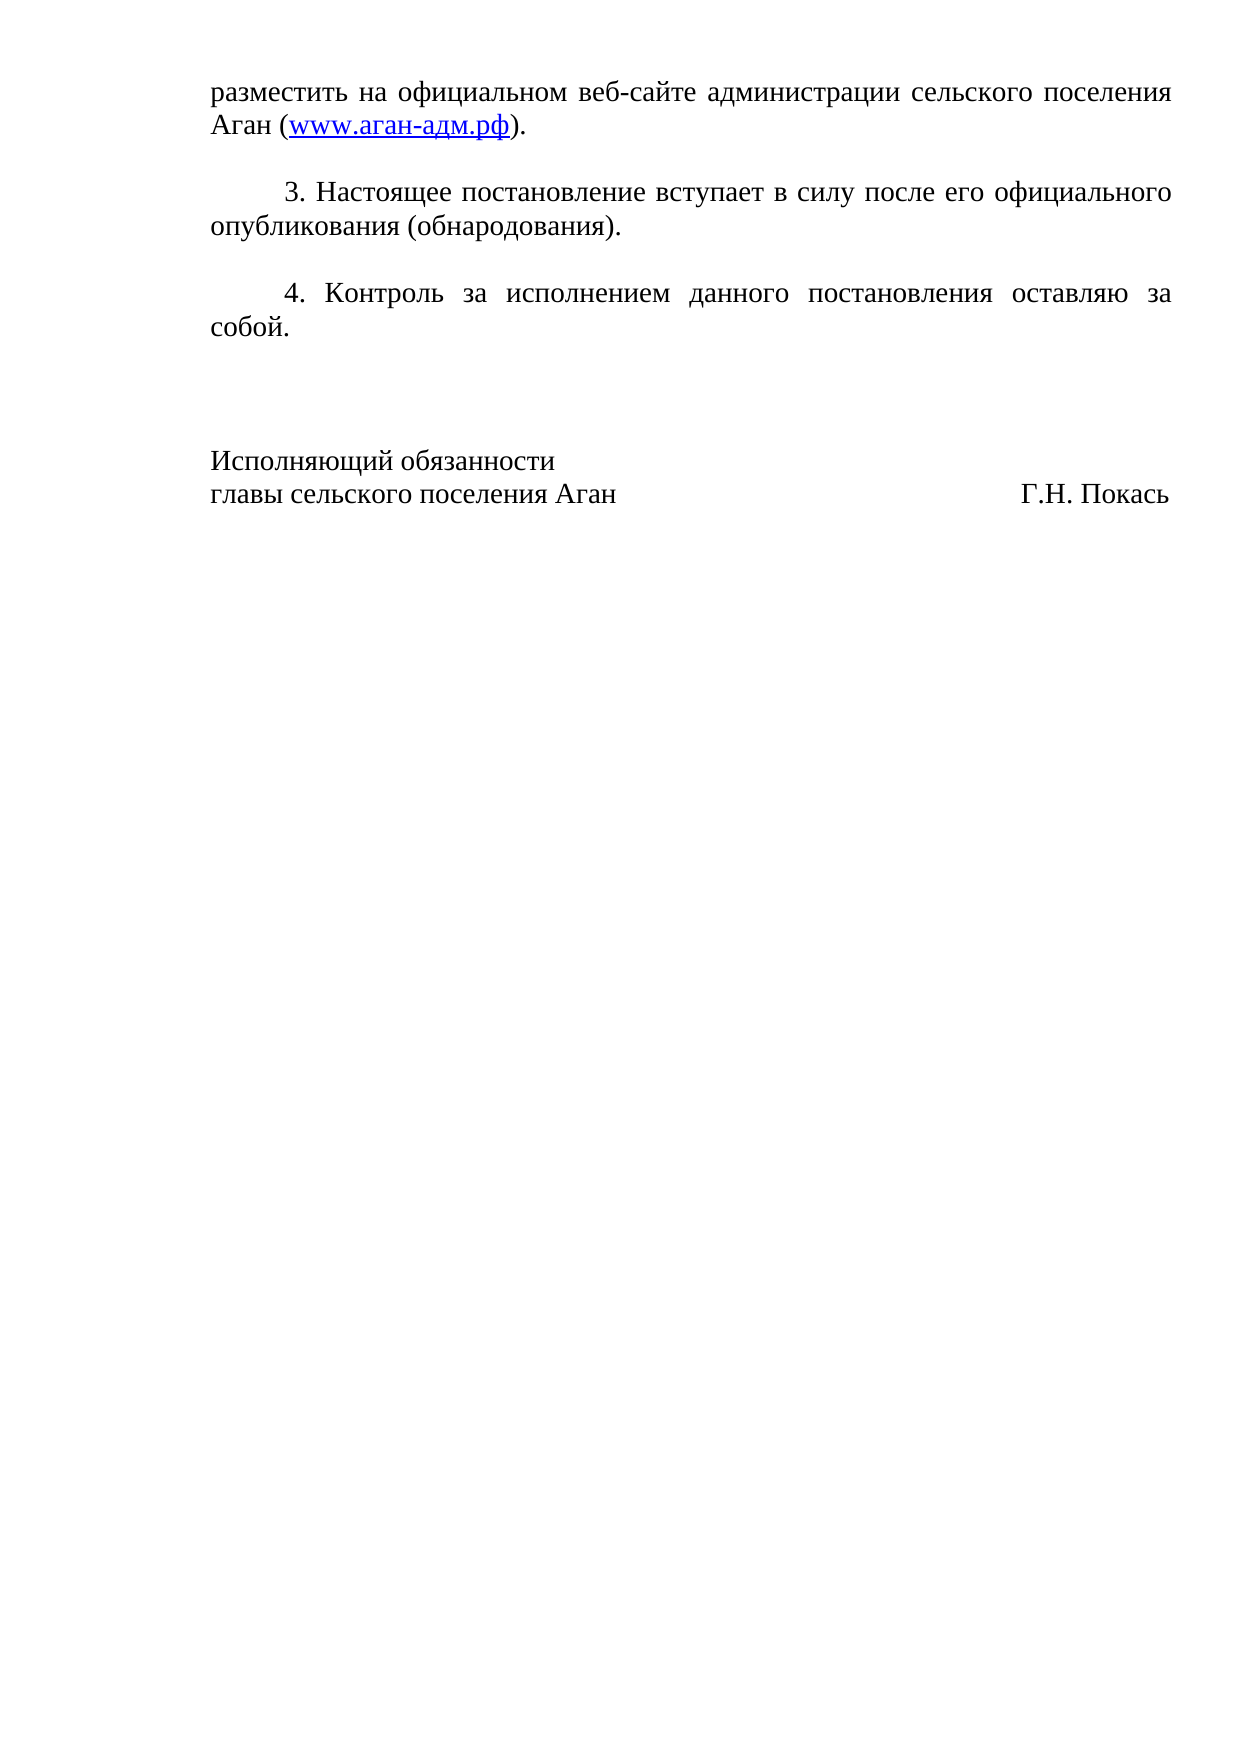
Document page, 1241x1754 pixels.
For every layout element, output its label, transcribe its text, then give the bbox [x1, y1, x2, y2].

text Исполняющий обязанности [210, 443, 1173, 476]
text главы сельского поселения Аган Г.Н. Покась [210, 476, 1173, 510]
text 4. Контроль за исполнением данного постановления оставляю за собой. [210, 275, 1173, 342]
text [210, 74, 1173, 141]
text 3. Настоящее постановление вступает в силу после его официального опубликования (обнародования). [210, 174, 1173, 242]
